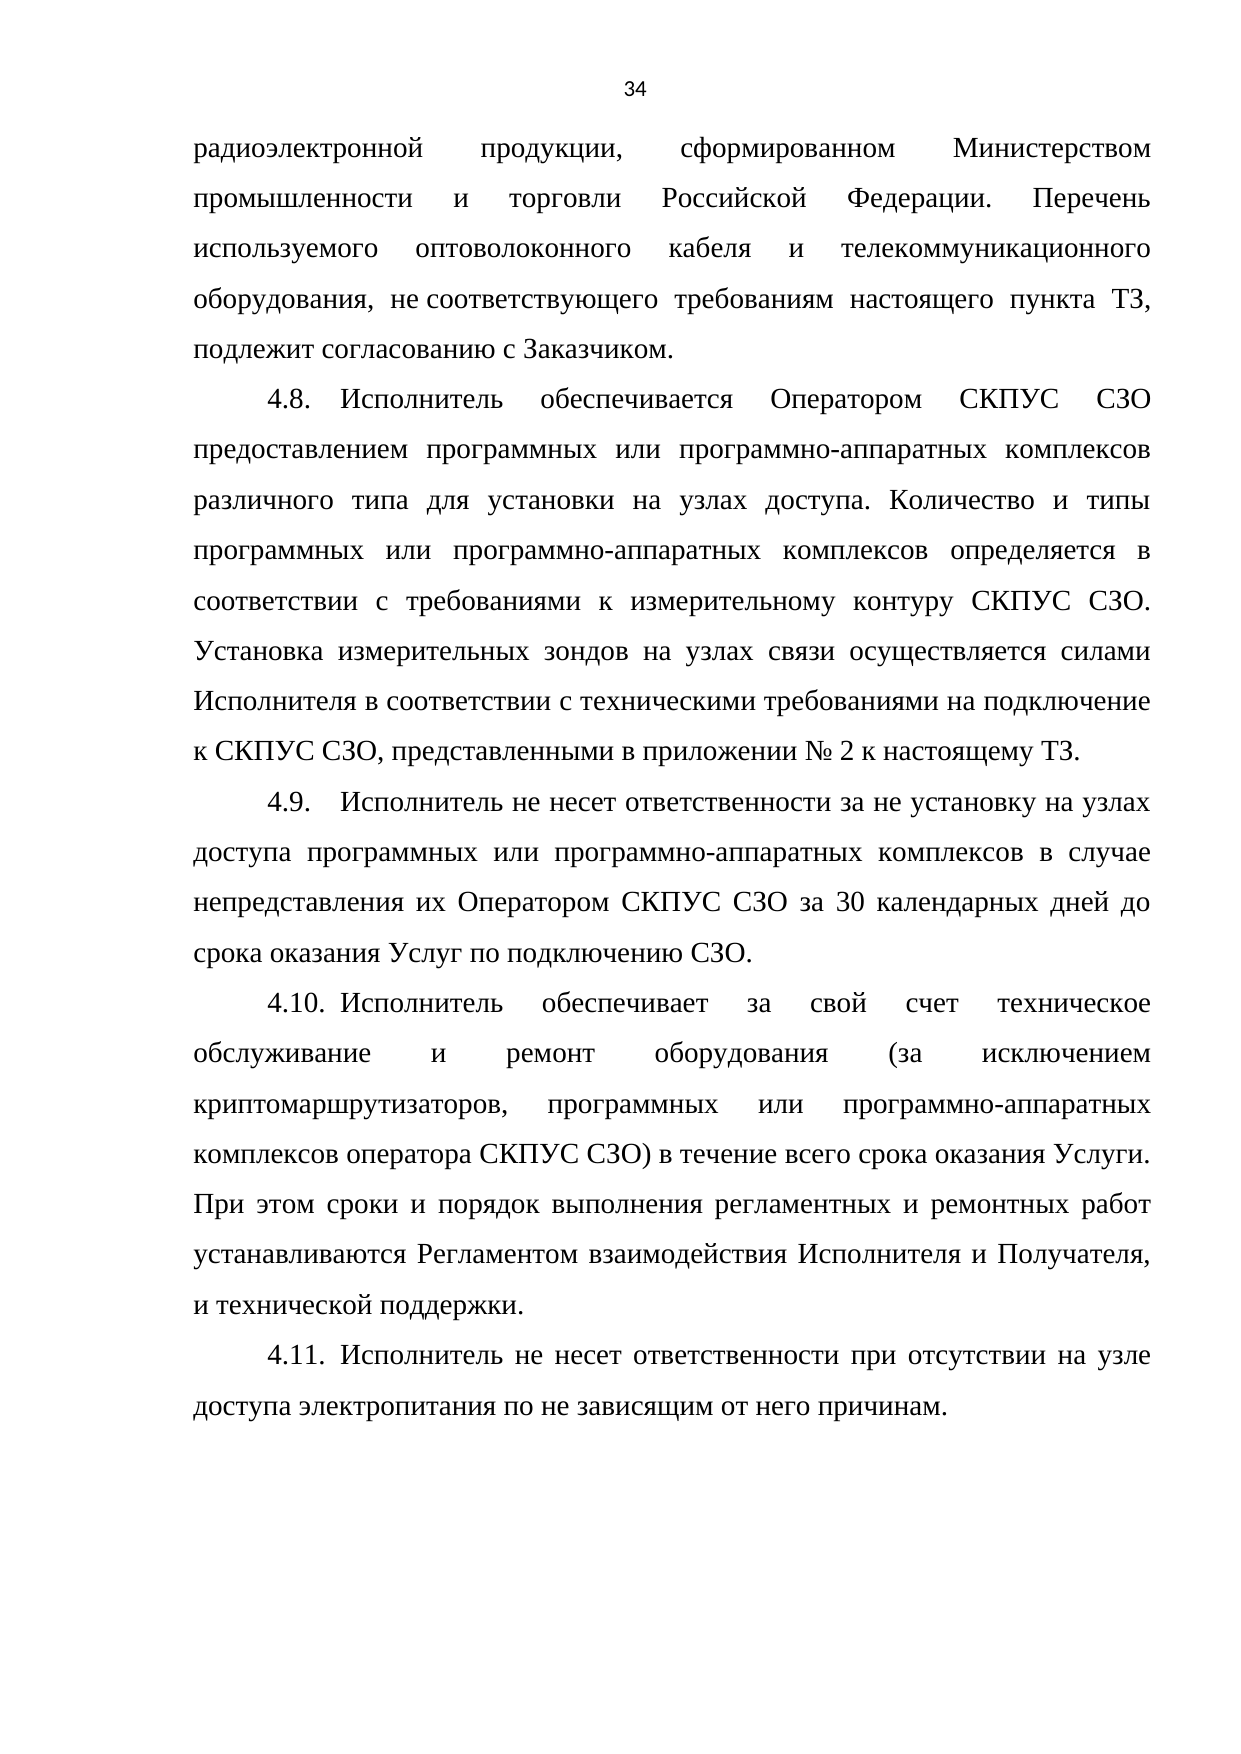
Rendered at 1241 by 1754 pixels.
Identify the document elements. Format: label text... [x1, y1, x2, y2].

list Исполнитель обеспечивает за свой счет техническое обслуживание и ремонт оборудования (за исключением криптомаршрутизаторов, программных или программно-аппаратных комплексов оператора СКПУС СЗО) в течение всего срока оказания Услуги. При этом сроки и порядок выполнения регламентных и ремонтных работ устанавливаются Регламентом взаимодействия Исполнителя и Получателя, и технической поддержки. [193, 985, 1152, 1321]
list Исполнитель не несет ответственности за не установку на узлах доступа программных или программно-аппаратных комплексов в случае непредставления их Оператором СКПУС СЗО за 30 календарных дней до срока оказания Услуг по подключению СЗО. [193, 784, 1152, 968]
list Исполнитель не несет ответственности при отсутствии на узле доступа электропитания по не зависящим от него причинам. [193, 1337, 1152, 1421]
list Исполнитель обеспечивается Оператором СКПУС СЗО предоставлением программных или программно-аппаратных комплексов различного типа для установки на узлах доступа. Количество и типы программных или программно-аппаратных комплексов определяется в соответствии с требованиями к измерительному контуру СКПУС СЗО. Установка измерительных зондов на узлах связи осуществляется силами Исполнителя в соответствии с техническими требованиями на подключение к СКПУС СЗО, представленными в приложении № 2 к настоящему ТЗ. [193, 381, 1152, 767]
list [193, 130, 1152, 364]
